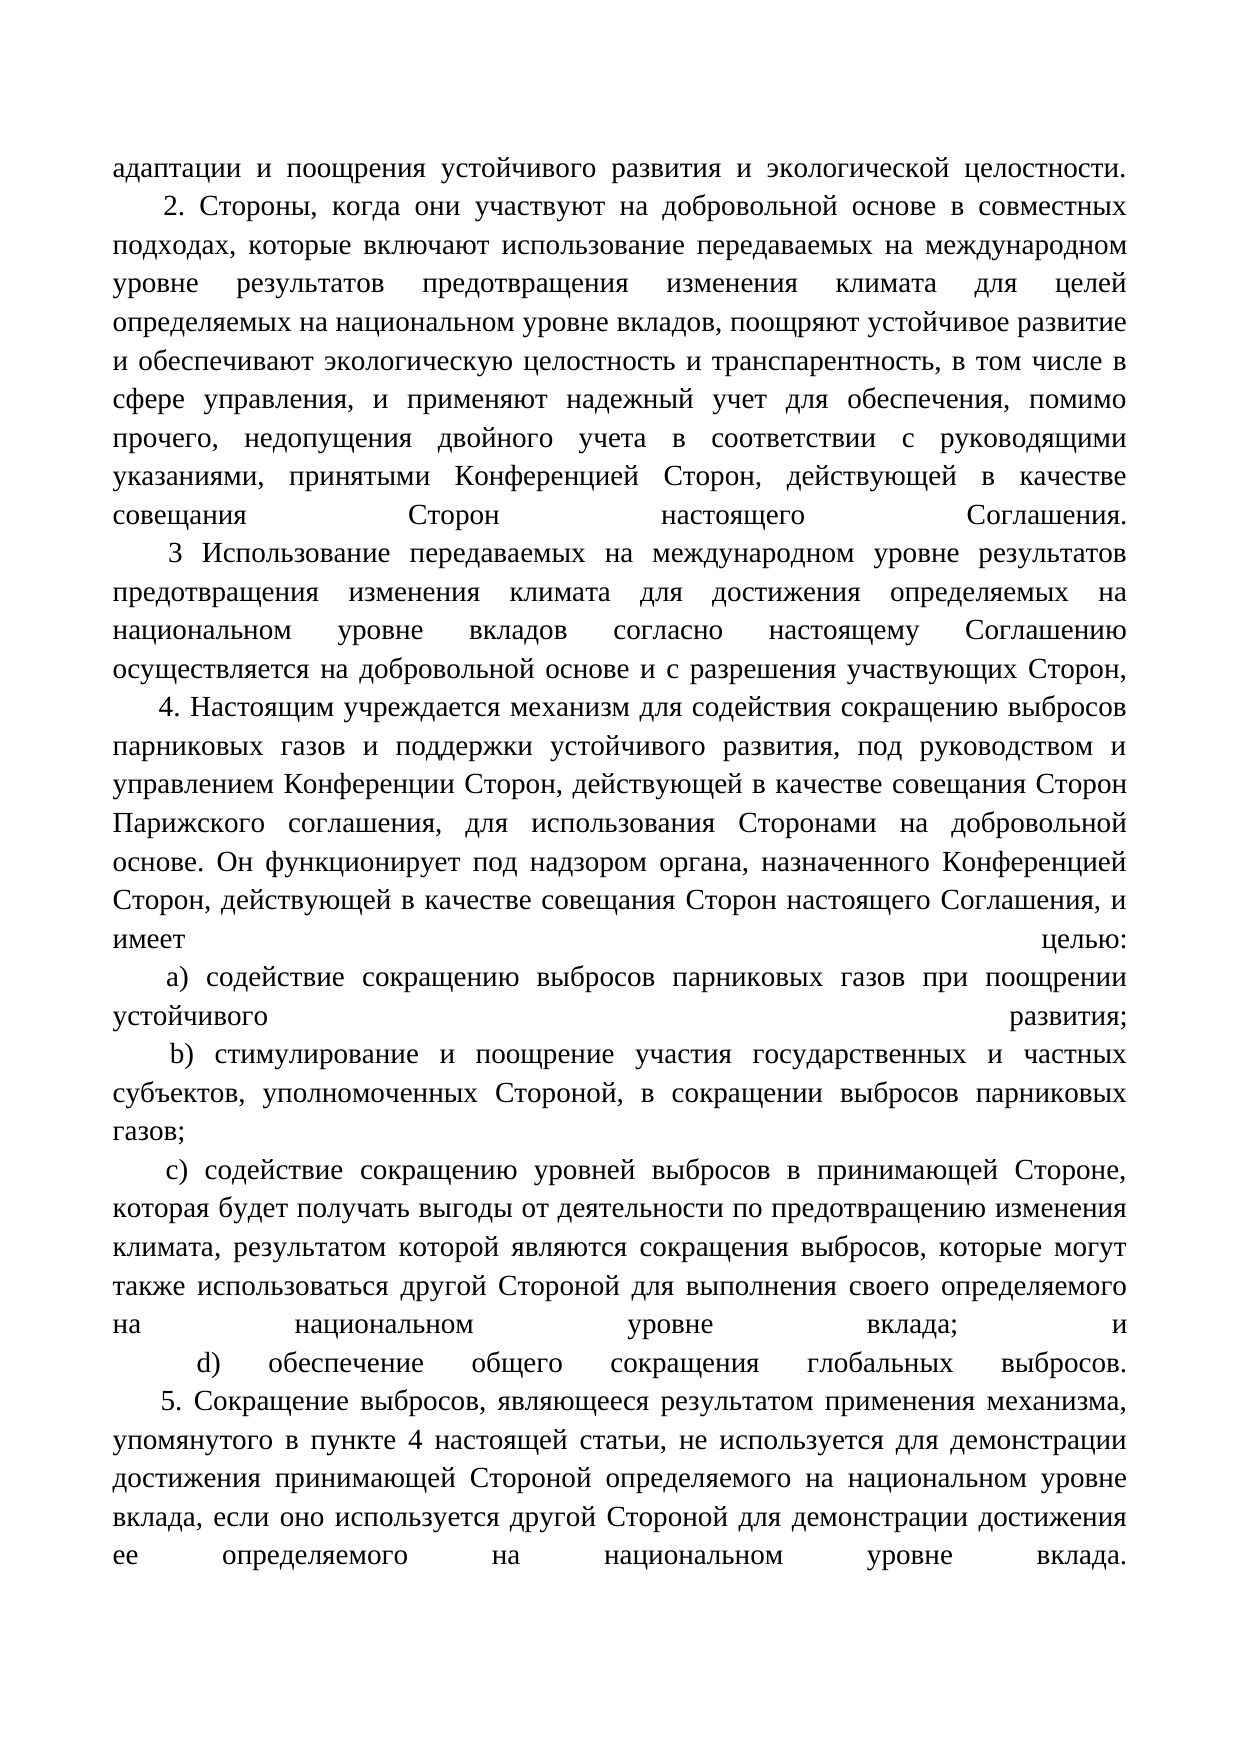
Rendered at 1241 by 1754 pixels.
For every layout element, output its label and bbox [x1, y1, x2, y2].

text [112, 150, 1128, 1571]
